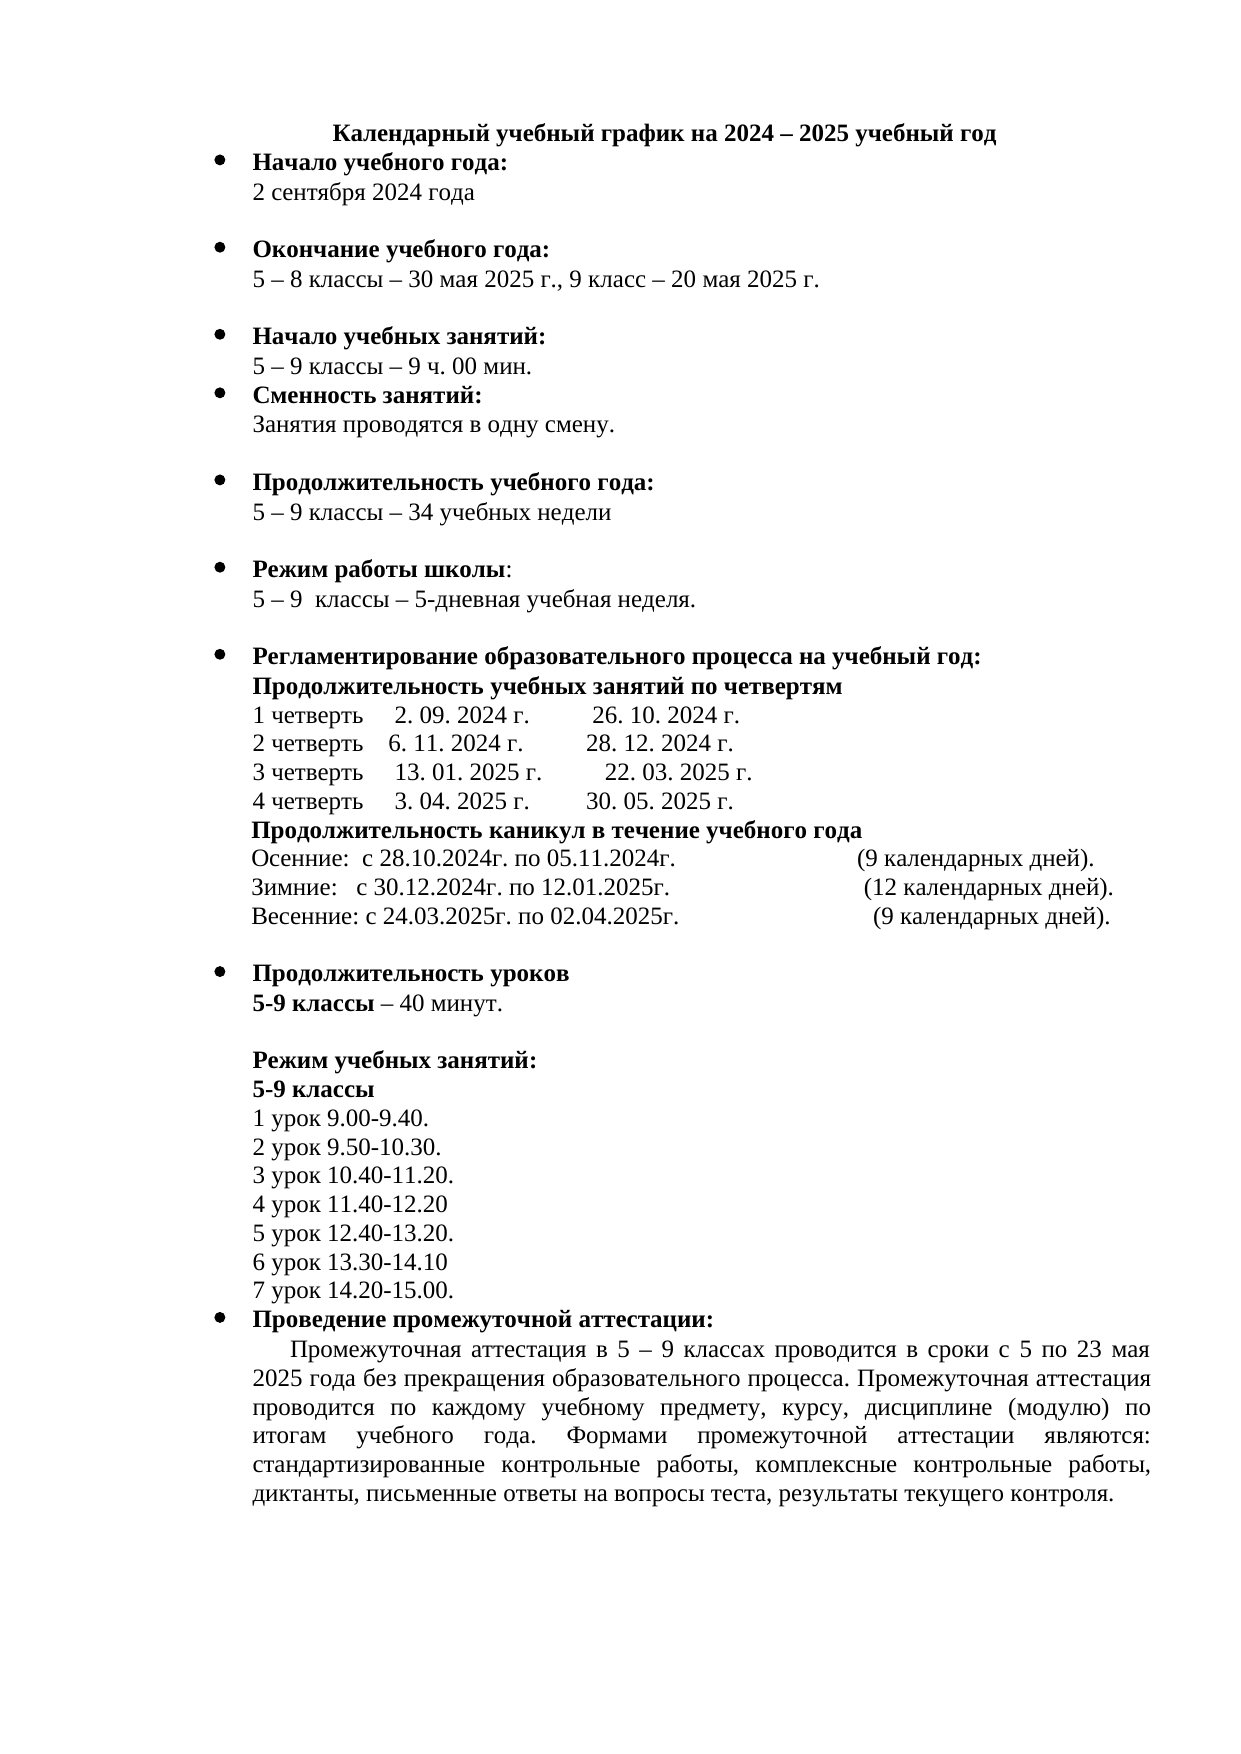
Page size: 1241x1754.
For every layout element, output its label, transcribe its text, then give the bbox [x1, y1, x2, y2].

text 1 урок 9.00-9.40. [252, 1103, 1152, 1132]
text Весенние: с 24.03.2025г. по 02.04.2025г. (9 календарных дней). [177, 901, 1152, 930]
text Осенние: с 28.10.2024г. по 05.11.2024г. (9 календарных дней). [177, 843, 1152, 872]
text 3 урок 10.40-11.20. [252, 1161, 1152, 1189]
text 6 урок 13.30-14.10 [252, 1247, 1152, 1276]
text 2 урок 9.50-10.30. [252, 1132, 1152, 1161]
text Календарный учебный график на 2024 – 2025 учебный год [177, 118, 1152, 147]
text Зимние: с 30.12.2024г. по 12.01.2025г. (12 календарных дней). [177, 872, 1152, 901]
list Режим работы школы: [215, 554, 1152, 584]
text Продолжительность каникул в течение учебного года [177, 815, 1152, 843]
text Режим учебных занятий: [252, 1046, 1152, 1074]
text 1 четверть 2. 09. 2024 г. 26. 10. 2024 г. [252, 700, 1152, 728]
text 5 – 9 классы – 34 учебных недели [252, 497, 1152, 525]
text 2 четверть 6. 11. 2024 г. 28. 12. 2024 г. [252, 728, 1152, 757]
text Продолжительность учебных занятий по четвертям [252, 671, 1152, 700]
list Окончание учебного года: [215, 234, 1152, 264]
text Промежуточная аттестация в 5 – 9 классах проводится в сроки с 5 по 23 мая 2025 года без прекращения образовательного процесса. Промежуточная аттестация проводится по каждому учебному предмету, курсу, дисциплине (модулю) по итогам учебного года. Формами промежуточной аттестации являются: стандартизированные контрольные работы, комплексные контрольные работы, диктанты, письменные ответы на вопросы теста, результаты текущего контроля. [252, 1334, 1152, 1507]
list Проведение промежуточной аттестации: [215, 1304, 1152, 1334]
list Продолжительность уроков [215, 958, 1152, 988]
text 5 – 8 классы – 30 мая 2025 г., 9 класс – 20 мая 2025 г. [252, 264, 1152, 292]
text 5 – 9 классы – 5-дневная учебная неделя. [252, 584, 1152, 612]
text 5-9 классы – 40 минут. [252, 988, 1152, 1017]
list Продолжительность учебного года: [215, 467, 1152, 497]
text 4 четверть 3. 04. 2025 г. 30. 05. 2025 г. [252, 786, 1152, 815]
text 2 сентября 2024 года [252, 177, 1152, 205]
list Регламентирование образовательного процесса на учебный год: [215, 641, 1152, 671]
text 5 урок 12.40-13.20. [252, 1218, 1152, 1247]
list Начало учебного года: [215, 147, 1152, 177]
list Сменность занятий: [215, 380, 1152, 409]
list Начало учебных занятий: [215, 321, 1152, 351]
text 3 четверть 13. 01. 2025 г. 22. 03. 2025 г. [252, 757, 1152, 786]
text 5 – 9 классы – 9 ч. 00 мин. [252, 351, 1152, 380]
text 5-9 классы [252, 1074, 1152, 1103]
text 7 урок 14.20-15.00. [252, 1276, 1152, 1304]
text 4 урок 11.40-12.20 [252, 1189, 1152, 1218]
text Занятия проводятся в одну смену. [252, 409, 1152, 438]
